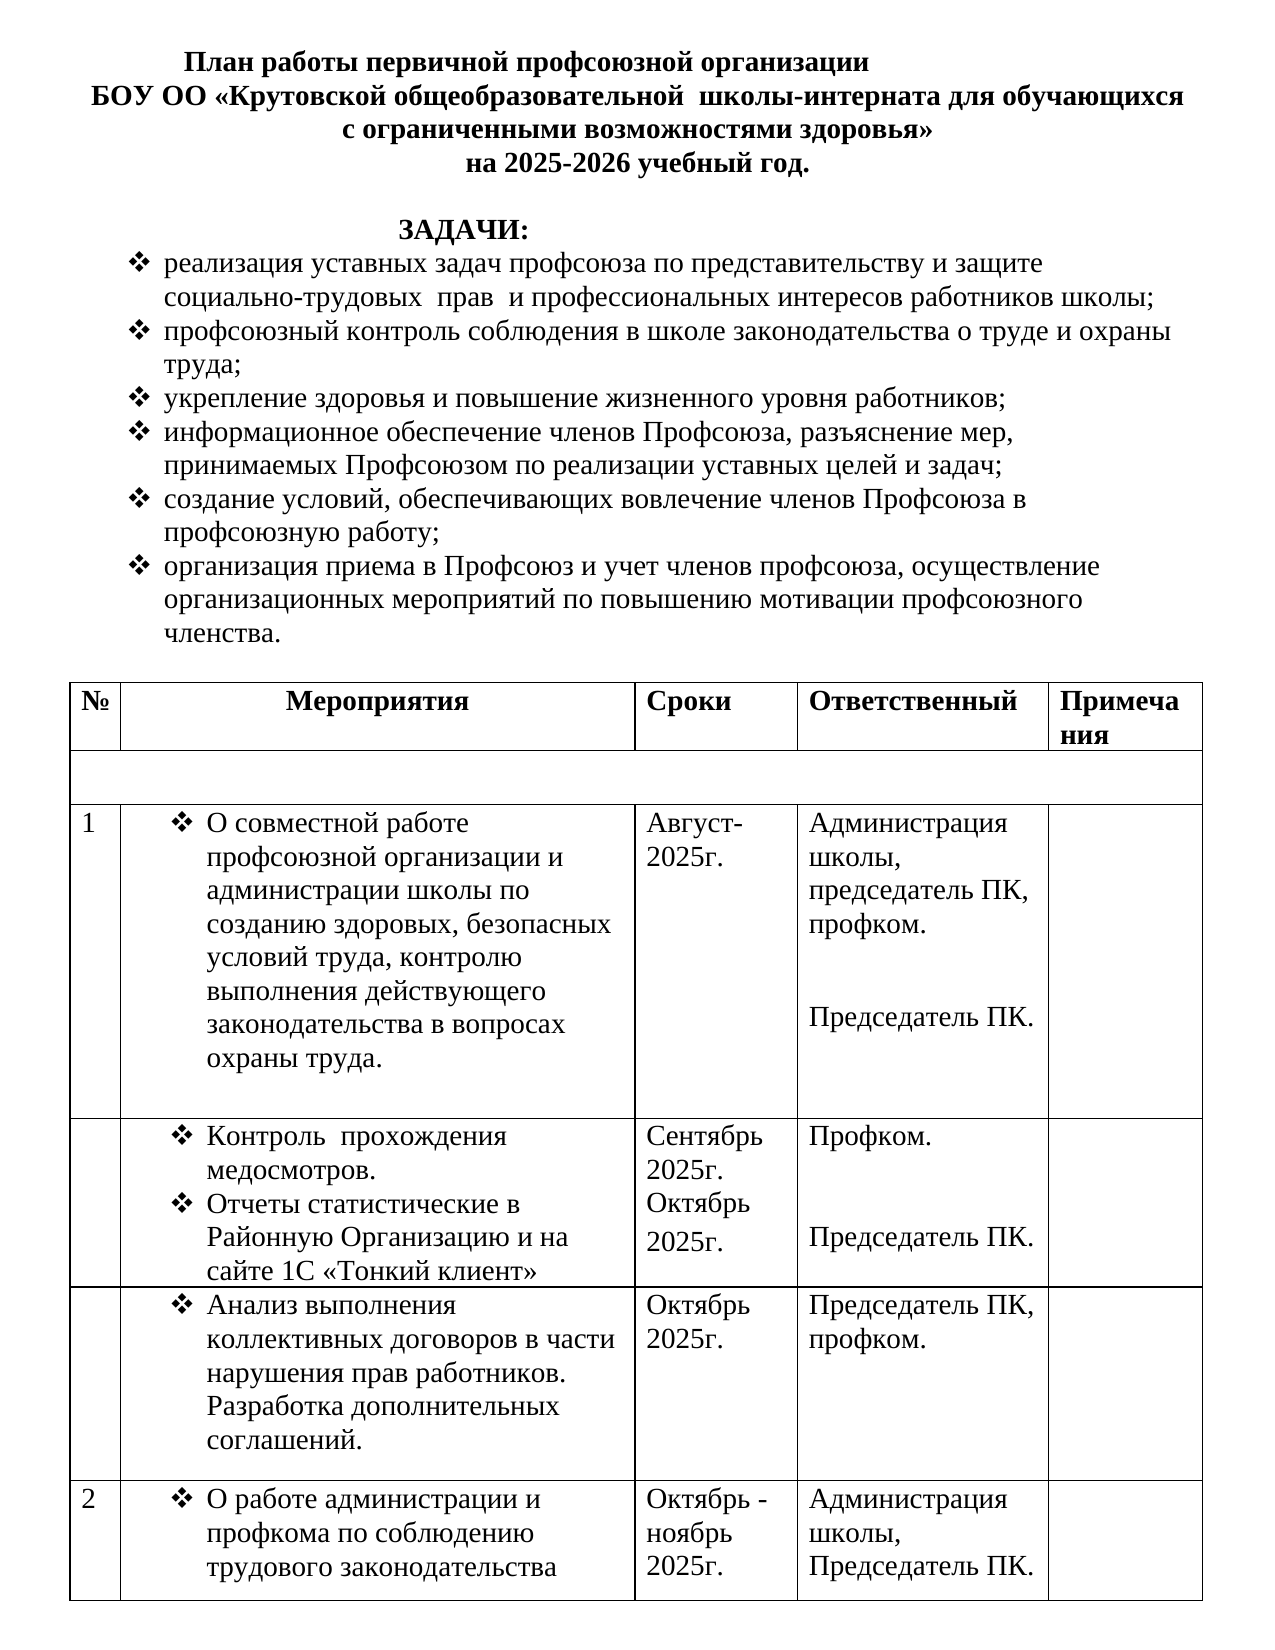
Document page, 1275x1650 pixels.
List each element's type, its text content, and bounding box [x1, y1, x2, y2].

list укрепление здоровья и повышение жизненного уровня работников; [126, 380, 1186, 414]
list информационное обеспечение членов Профсоюза, разъяснение мер, принимаемых Профсоюзом по реализации уставных целей и задач; [126, 414, 1186, 481]
text на 2025-2026 учебный год. [89, 145, 1186, 178]
table_cell [71, 751, 1202, 804]
table_header Мероприятия [121, 683, 634, 750]
table_cell Сентябрь 2025г. Октябрь 2025г. [636, 1119, 797, 1286]
table_cell Октябрь 2025г. [636, 1288, 797, 1480]
table_cell О совместной работе профсоюзной организации и администрации школы по созданию здоровых, безопасных условий труда, контролю выполнения действующего законодательства в вопросах охраны труда. [121, 805, 634, 1117]
table_cell [1049, 805, 1202, 1117]
list реализация уставных задач профсоюза по представительству и защите социально-трудовых прав и профессиональных интересов работников школы; [126, 246, 1186, 313]
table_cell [798, 1481, 1048, 1599]
table_header Примечания [1049, 683, 1202, 750]
text БОУ ОО «Крутовской общеобразовательной школы-интерната для обучающихся с ограниченными возможностями здоровья» [89, 78, 1186, 145]
text План работы первичной профсоюзной организации [89, 44, 1186, 78]
table_cell Администрация школы, председатель ПК, профком. Председатель ПК. [798, 805, 1048, 1117]
table_cell [1049, 1481, 1202, 1599]
table_header Сроки [636, 683, 797, 750]
table_cell Профком. Председатель ПК. [798, 1119, 1048, 1286]
table_cell Контроль прохождения медосмотров. Отчеты статистические в Районную Организацию и на сайте 1С «Тонкий клиент» [121, 1119, 634, 1286]
list профсоюзный контроль соблюдения в школе законодательства о труде и охраны труда; [126, 313, 1186, 380]
list создание условий, обеспечивающих вовлечение членов Профсоюза в профсоюзную работу; [126, 481, 1186, 548]
text ЗАДАЧИ: [201, 212, 1186, 246]
table_cell 1 [71, 805, 120, 1117]
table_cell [636, 1481, 797, 1599]
table_header № [71, 683, 120, 750]
list организация приема в Профсоюз и учет членов профсоюза, осуществление организационных мероприятий по повышению мотивации профсоюзного членства. [126, 548, 1186, 649]
table_cell [71, 1119, 120, 1286]
table_header Ответственный [798, 683, 1048, 750]
table_cell [1049, 1288, 1202, 1480]
table_cell Председатель ПК, профком. [798, 1288, 1048, 1480]
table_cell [121, 1481, 634, 1599]
table_cell Анализ выполнения коллективных договоров в части нарушения прав работников. Разработка дополнительных соглашений. [121, 1288, 634, 1480]
table_cell Август- 2025г. [636, 805, 797, 1117]
table_cell [71, 1288, 120, 1480]
table_cell [1049, 1119, 1202, 1286]
table_cell 2 [71, 1481, 120, 1599]
